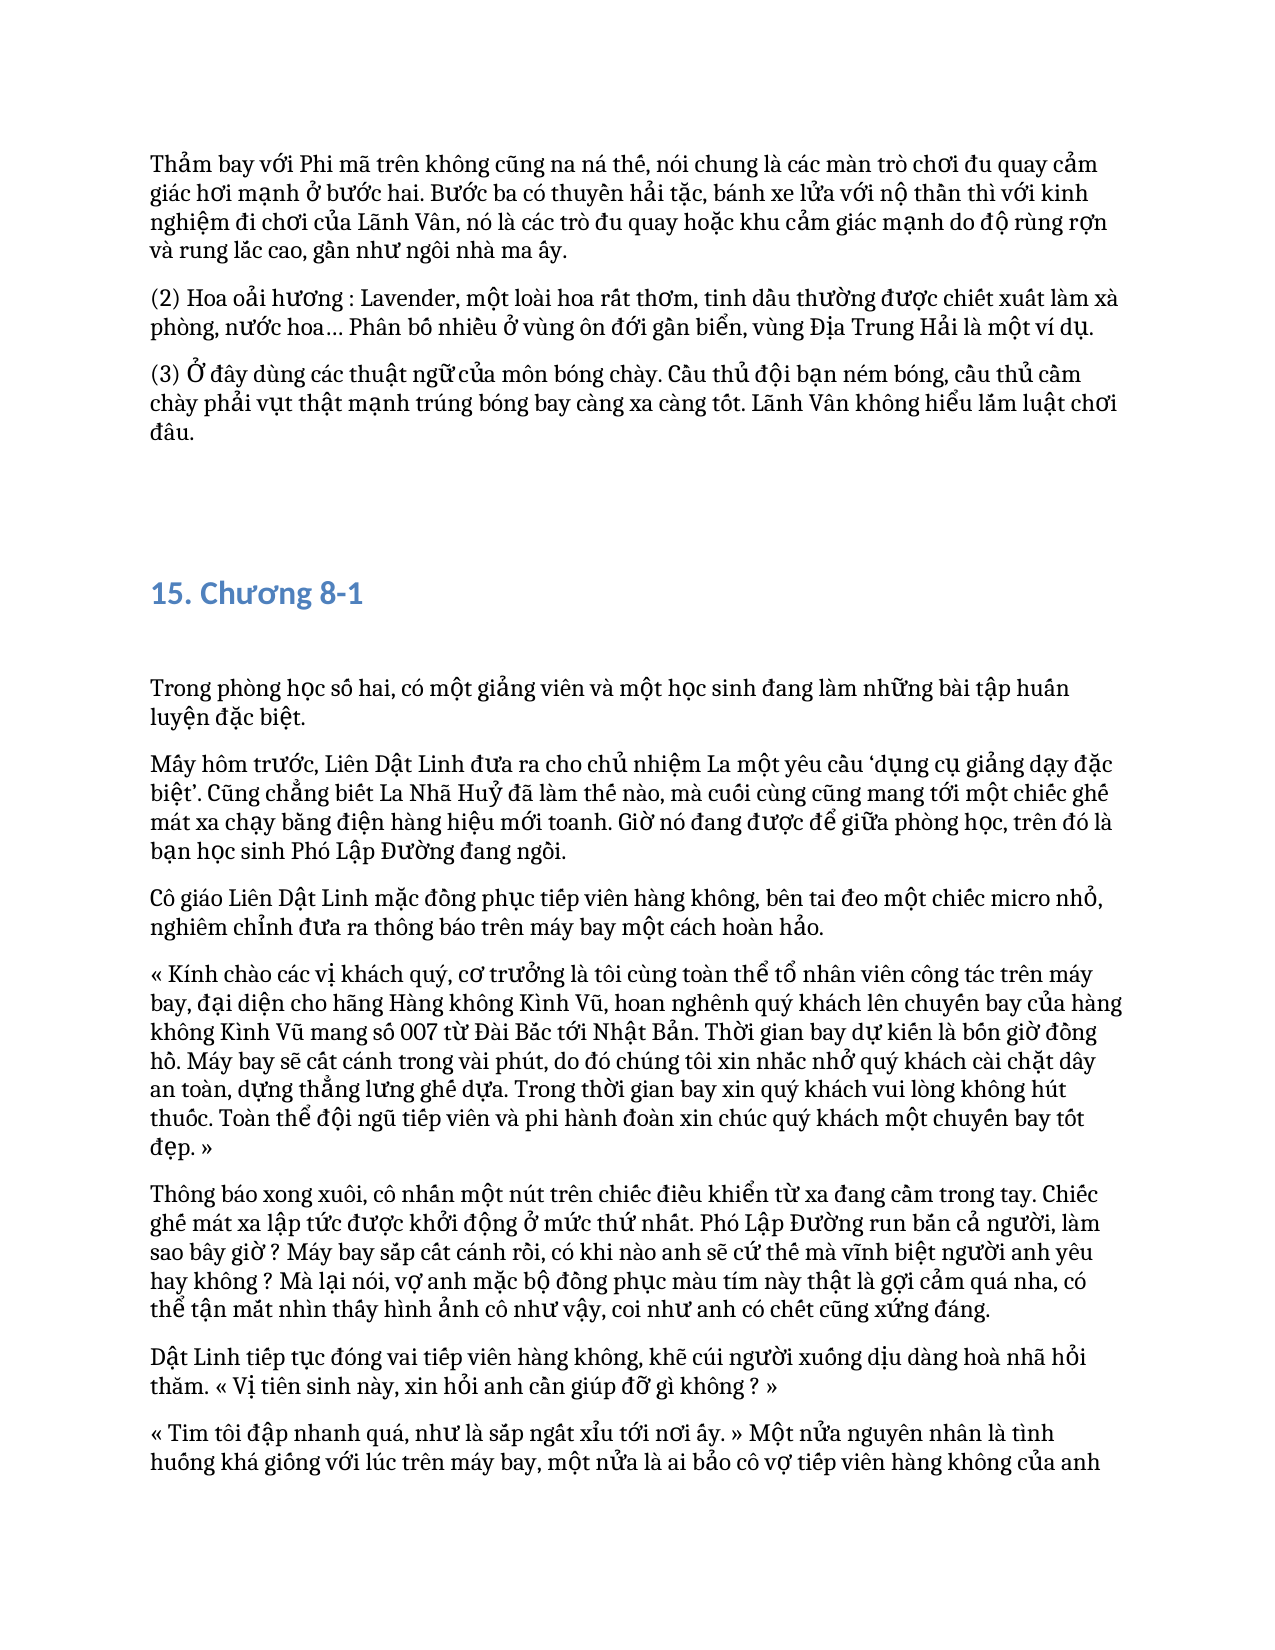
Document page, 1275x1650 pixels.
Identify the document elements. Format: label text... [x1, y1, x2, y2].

text « Kính chào các vị khách quý, cơ trưởng là tôi cùng toàn thể tổ nhân viên công tác trên máy bay, đại diện cho hãng Hàng không Kình Vũ, hoan nghênh quý khách lên chuyến bay của hàng không Kình Vũ mang số 007 từ Đài Bắc tới Nhật Bản. Thời gian bay dự kiến là bốn giờ đồng hồ. Máy bay sẽ cất cánh trong vài phút, do đó chúng tôi xin nhắc nhở quý khách cài chặt dây an toàn, dựng thẳng lưng ghế dựa. Trong thời gian bay xin quý khách vui lòng không hút thuốc. Toàn thể đội ngũ tiếp viên và phi hành đoàn xin chúc quý khách một chuyến bay tốt đẹp. » [150, 960, 1125, 1162]
text Cô giáo Liên Dật Linh mặc đồng phục tiếp viên hàng không, bên tai đeo một chiếc micro nhỏ, nghiêm chỉnh đưa ra thông báo trên máy bay một cách hoàn hảo. [150, 884, 1125, 942]
text (2) Hoa oải hương : Lavender, một loài hoa rất thơm, tinh dầu thường được chiết xuất làm xà phòng, nước hoa… Phân bố nhiều ở vùng ôn đới gần biển, vùng Địa Trung Hải là một ví dụ. [150, 284, 1125, 341]
text Mấy hôm trước, Liên Dật Linh đưa ra cho chủ nhiệm La một yêu cầu ‘dụng cụ giảng dạy đặc biệt’. Cũng chẳng biết La Nhã Huỷ đã làm thế nào, mà cuối cùng cũng mang tới một chiếc ghế mát xa chạy bằng điện hàng hiệu mới toanh. Giờ nó đang được để giữa phòng học, trên đó là bạn học sinh Phó Lập Đường đang ngồi. [150, 750, 1125, 865]
text Trong phòng học số hai, có một giảng viên và một học sinh đang làm những bài tập huấn luyện đặc biệt. [150, 617, 1125, 732]
text Thông báo xong xuôi, cô nhấn một nút trên chiếc điều khiển từ xa đang cầm trong tay. Chiếc ghế mát xa lập tức được khởi động ở mức thứ nhất. Phó Lập Đường run bắn cả người, làm sao bây giờ ? Máy bay sắp cất cánh rồi, có khi nào anh sẽ cứ thế mà vĩnh biệt người anh yêu hay không ? Mà lại nói, vợ anh mặc bộ đồng phục màu tím này thật là gợi cảm quá nha, có thể tận mắt nhìn thấy hình ảnh cô như vậy, coi như anh có chết cũng xứng đáng. [150, 1180, 1125, 1324]
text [150, 150, 1125, 265]
subtitle 15. Chương 8-1 [150, 572, 1125, 613]
text (3) Ở đây dùng các thuật ngữ của môn bóng chày. Cầu thủ đội bạn ném bóng, cầu thủ cầm chày phải vụt thật mạnh trúng bóng bay càng xa càng tốt. Lãnh Vân không hiểu lắm luật chơi đâu. [150, 360, 1125, 446]
text Dật Linh tiếp tục đóng vai tiếp viên hàng không, khẽ cúi người xuống dịu dàng hoà nhã hỏi thăm. « Vị tiên sinh này, xin hỏi anh cần giúp đỡ gì không ? » [150, 1343, 1125, 1400]
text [150, 1419, 1125, 1477]
